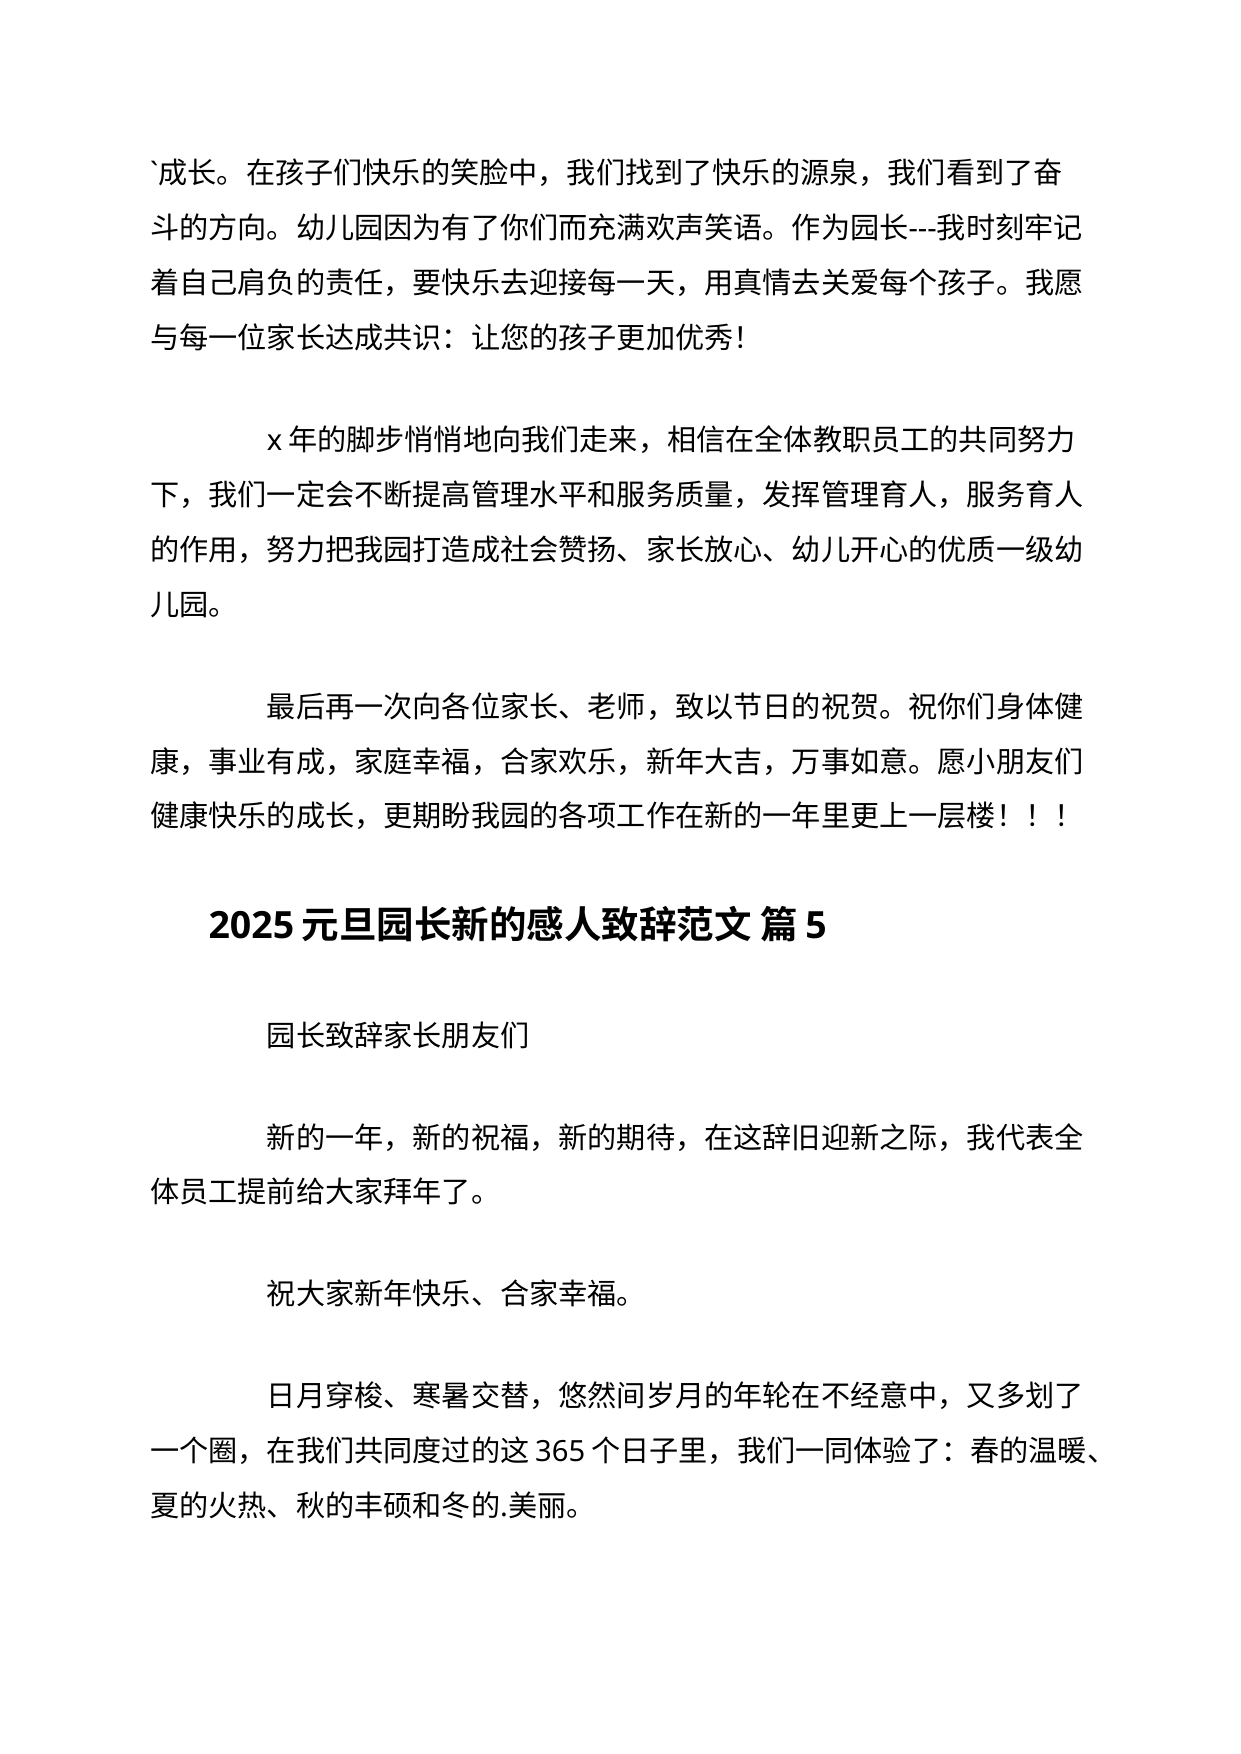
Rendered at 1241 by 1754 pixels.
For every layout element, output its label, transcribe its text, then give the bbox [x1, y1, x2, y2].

text 2025元旦园长新的感人致辞范文 篇5 [150, 895, 1090, 949]
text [150, 150, 1090, 357]
text x年的脚步悄悄地向我们走来，相信在全体教职员工的共同努力下，我们一定会不断提高管理水平和服务质量，发挥管理育人，服务育人的作用，努力把我园打造成社会赞扬、家长放心、幼儿开心的优质一级幼儿园。 [150, 417, 1090, 624]
text 新的一年，新的祝福，新的期待，在这辞旧迎新之际，我代表全体员工提前给大家拜年了。 [150, 1114, 1090, 1211]
text 日月穿梭、寒暑交替，悠然间岁月的年轮在不经意中，又多划了一个圈，在我们共同度过的这365个日子里，我们一同体验了：春的温暖、夏的火热、秋的丰硕和冬的.美丽。 [150, 1373, 1090, 1525]
text 园长致辞家长朋友们 [150, 1012, 1090, 1055]
text 祝大家新年快乐、合家幸福。 [150, 1271, 1090, 1313]
text 最后再一次向各位家长、老师，致以节日的祝贺。祝你们身体健康，事业有成，家庭幸福，合家欢乐，新年大吉，万事如意。愿小朋友们健康快乐的成长，更期盼我园的各项工作在新的一年里更上一层楼！！！ [150, 683, 1090, 835]
